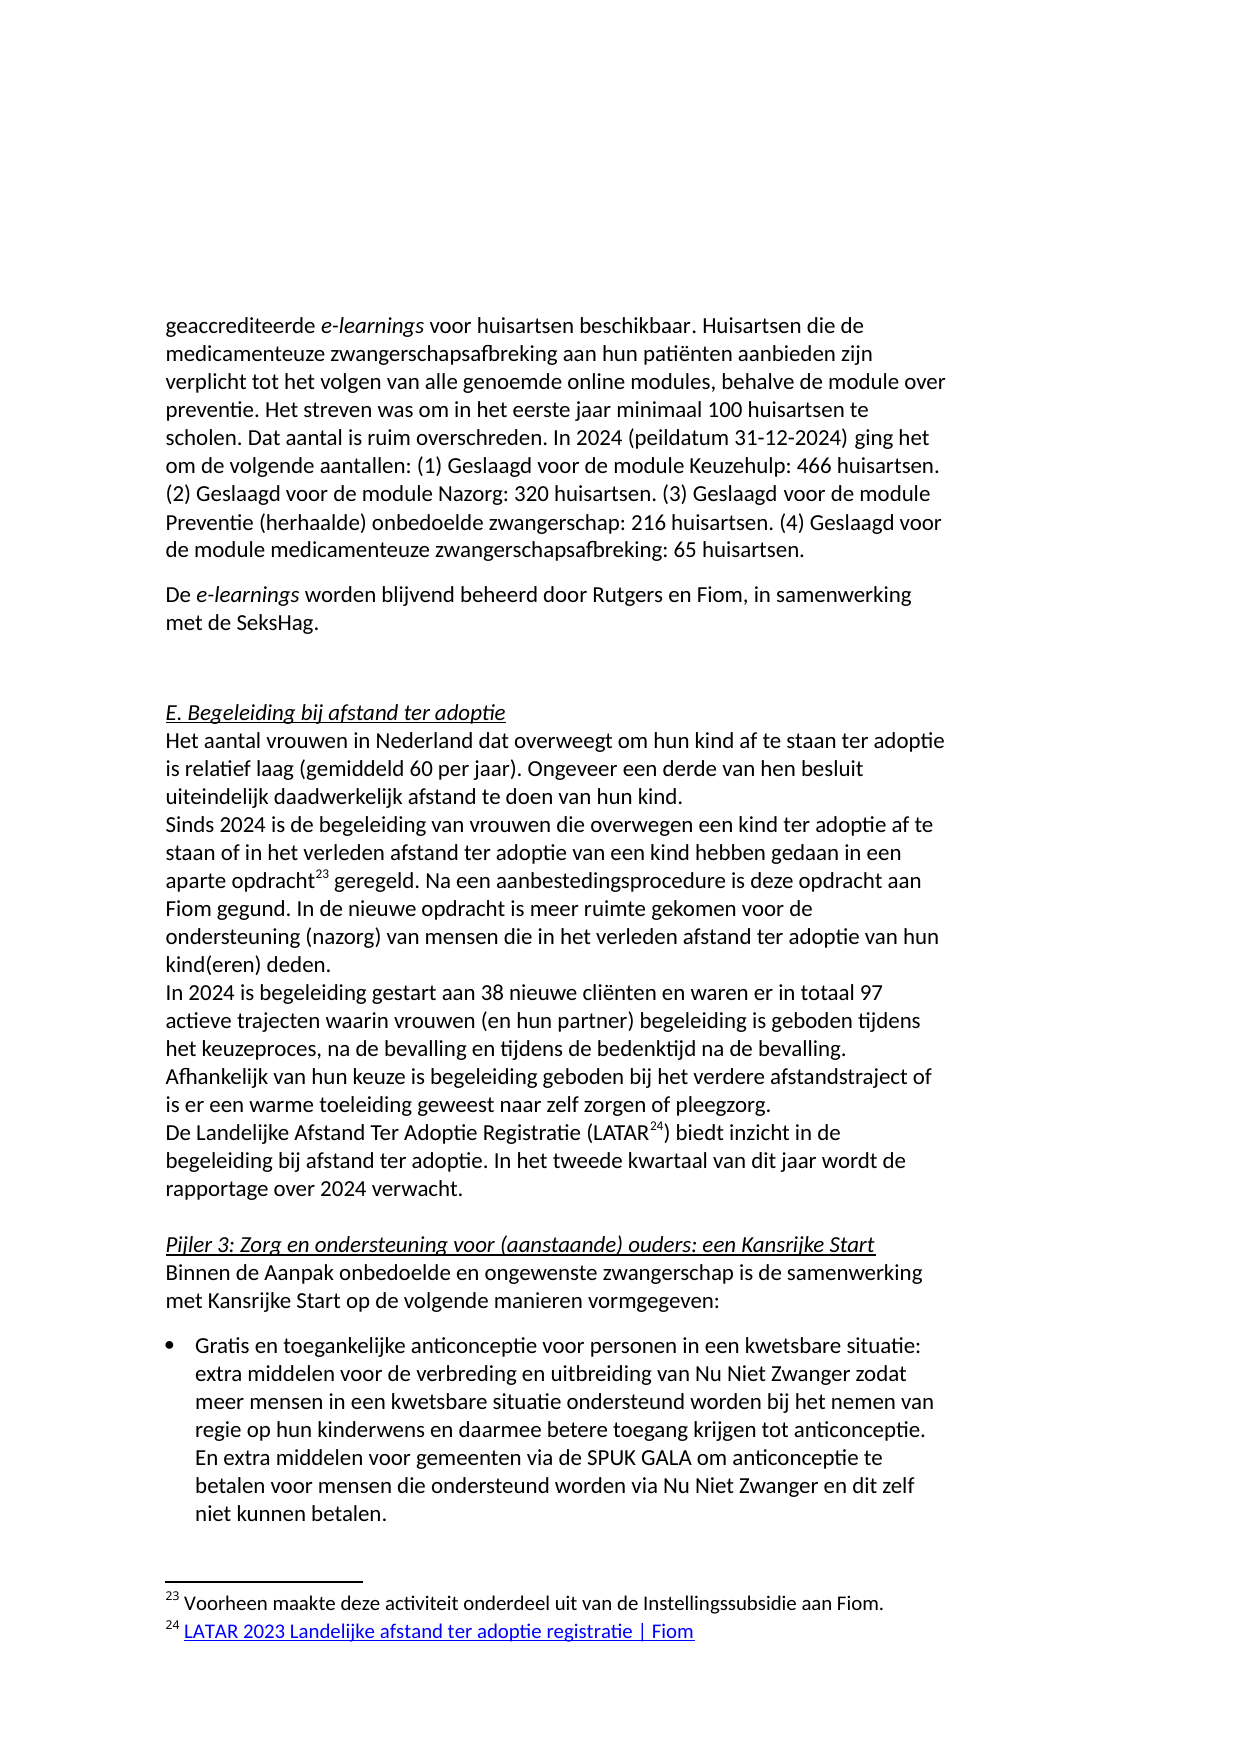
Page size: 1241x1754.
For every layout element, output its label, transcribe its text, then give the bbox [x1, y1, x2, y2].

text E. Begeleiding bij afstand ter adoptie Het aantal vrouwen in Nederland dat overweegt om hun kind af te staan ter adoptie is relatief laag (gemiddeld 60 per jaar). Ongeveer een derde van hen besluit uiteindelijk daadwerkelijk afstand te doen van hun kind. Sinds 2024 is de begeleiding van vrouwen die overwegen een kind ter adoptie af te staan of in het verleden afstand ter adoptie van een kind hebben gedaan in een aparte opdracht geregeld. Na een aanbestedingsprocedure is deze opdracht aan Fiom gegund. In de nieuwe opdracht is meer ruimte gekomen voor de ondersteuning (nazorg) van mensen die in het verleden afstand ter adoptie van hun kind(eren) deden. In 2024 is begeleiding gestart aan 38 nieuwe cliënten en waren er in totaal 97 actieve trajecten waarin vrouwen (en hun partner) begeleiding is geboden tijdens het keuzeproces, na de bevalling en tijdens de bedenktijd na de bevalling. Afhankelijk van hun keuze is begeleiding geboden bij het verdere afstandstraject of is er een warme toeleiding geweest naar zelf zorgen of pleegzorg. De Landelijke Afstand Ter Adoptie Registratie (LATAR) biedt inzicht in de begeleiding bij afstand ter adoptie. In het tweede kwartaal van dit jaar wordt de rapportage over 2024 verwacht. Pijler 3: Zorg en ondersteuning voor (aanstaande) ouders: een Kansrijke Start Binnen de Aanpak onbedoelde en ongewenste zwangerschap is de samenwerking met Kansrijke Start op de volgende manieren vormgegeven: [165, 698, 951, 1314]
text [165, 311, 951, 564]
text De e-learnings worden blijvend beheerd door Rutgers en Fiom, in samenwerking met de SeksHag. [165, 580, 951, 636]
list Gratis en toegankelijke anticonceptie voor personen in een kwetsbare situatie: extra middelen voor de verbreding en uitbreiding van Nu Niet Zwanger zodat meer mensen in een kwetsbare situatie ondersteund worden bij het nemen van regie op hun kinderwens en daarmee betere toegang krijgen tot anticonceptie. En extra middelen voor gemeenten via de SPUK GALA om anticonceptie te betalen voor mensen die ondersteund worden via Nu Niet Zwanger en dit zelf niet kunnen betalen. [165, 1331, 951, 1527]
